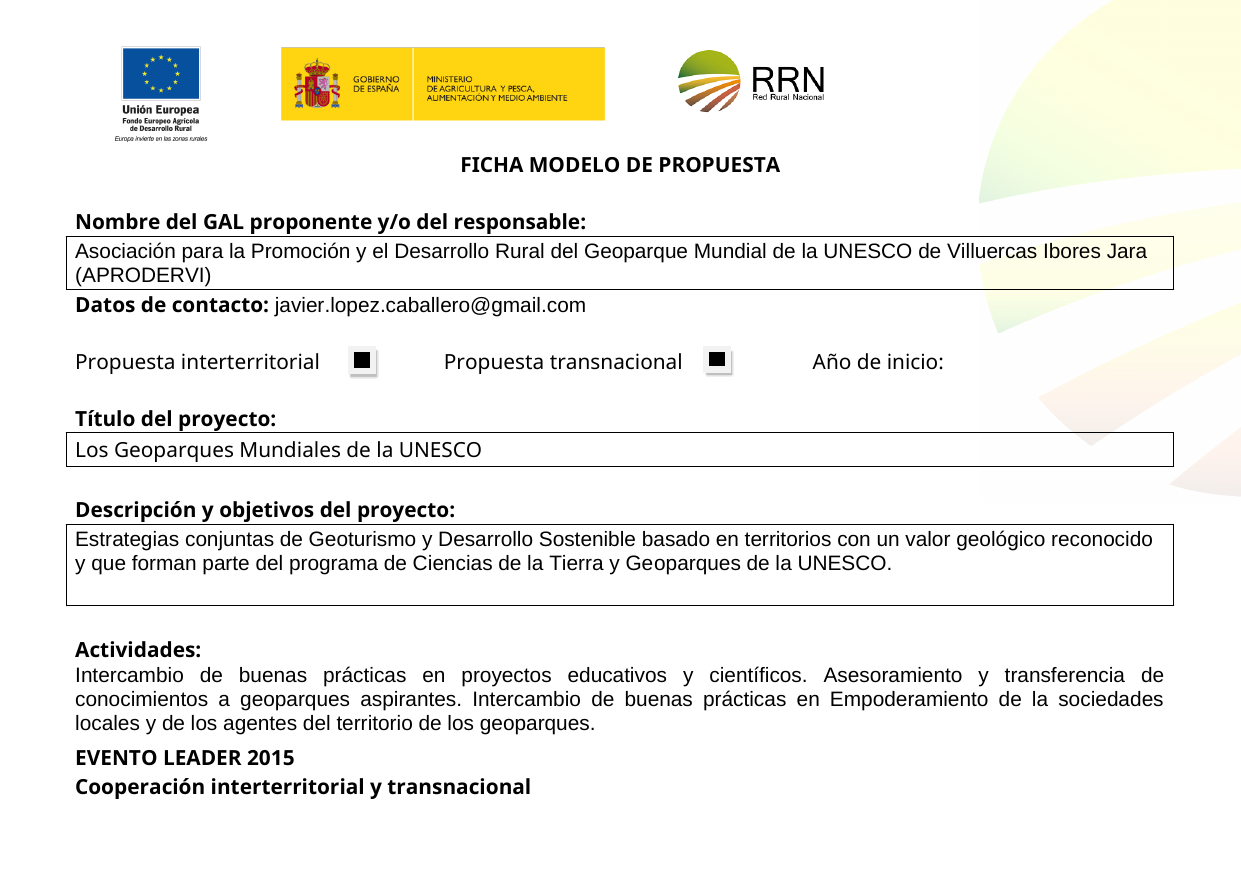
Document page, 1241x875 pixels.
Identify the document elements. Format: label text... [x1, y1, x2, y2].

text Descripción y objetivos del proyecto: [75, 495, 1165, 524]
text Nombre del GAL proponente y/o del responsable: [75, 207, 1165, 236]
picture [113, 45, 209, 143]
text Propuesta interterritorial Propuesta transnacional Año de inicio: [376, 347, 705, 375]
text FICHA MODELO DE PROPUESTA [75, 151, 1165, 179]
text Propuesta interterritorial Propuesta transnacional Año de inicio: [731, 347, 1165, 375]
text Datos de contacto: javier.lopez.caballero@gmail.com [75, 290, 1165, 318]
text Intercambio de buenas prácticas en proyectos educativos y científicos. Asesoramiento y transferencia de conocimientos a geoparques aspirantes. Intercambio de buenas prácticas en Empoderamiento de la sociedades locales y de los agentes del territorio de los geoparques. [75, 663, 1165, 735]
text Los Geoparques Mundiales de la UNESCO [67, 433, 1173, 466]
picture [678, 50, 826, 113]
text Título del proyecto: [75, 404, 1165, 432]
picture [279, 45, 606, 123]
text Estrategias conjuntas de Geoturismo y Desarrollo Sostenible basado en territorios con un valor geológico reconocido y que forman parte del programa de Ciencias de la Tierra y Geoparques de la UNESCO. [67, 525, 1173, 575]
text Asociación para la Promoción y el Desarrollo Rural del Geoparque Mundial de la UNESCO de Villuercas Ibores Jara (APRODERVI) [67, 237, 1173, 289]
text Propuesta interterritorial Propuesta transnacional Año de inicio: [75, 347, 349, 375]
text Actividades: [75, 635, 1165, 663]
